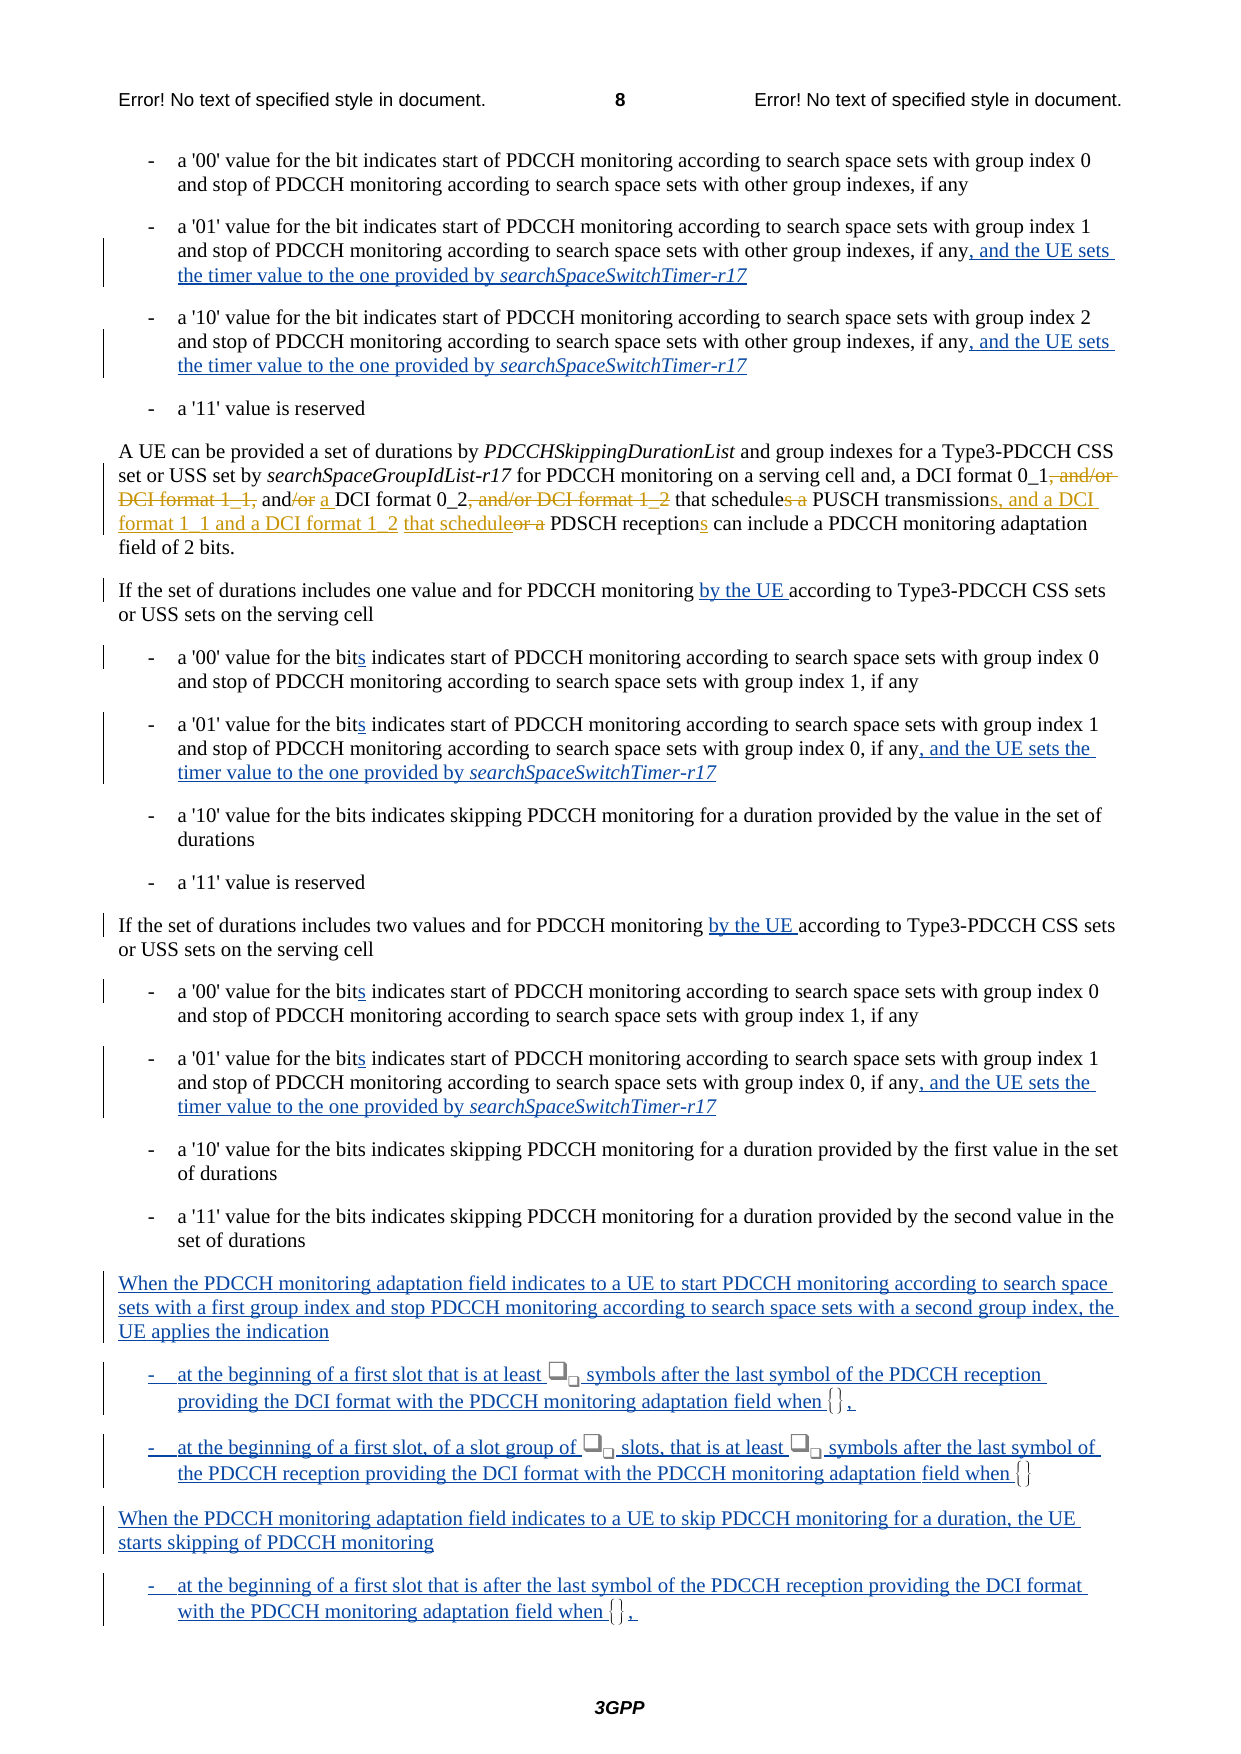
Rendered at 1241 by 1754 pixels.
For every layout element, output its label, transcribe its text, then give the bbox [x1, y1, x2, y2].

text - a '11' value for the bits indicates skipping PDCCH monitoring for a duration provided by the second value in the set of durations [148, 1204, 1122, 1252]
text - a '10' value for the bits indicates skipping PDCCH monitoring for a duration provided by the value in the set of durations [148, 803, 1122, 851]
text If the set of durations includes two values and for PDCCH monitoring according to Type3-PDCCH CSS sets or USS sets on the serving cell [118, 912, 1122, 961]
text - a '01' value for the bit indicates start of PDCCH monitoring according to search space sets with group index 1 and stop of PDCCH monitoring according to search space sets with group index 0, if any [148, 1046, 1122, 1118]
text - a '10' value for the bits indicates skipping PDCCH monitoring for a duration provided by the first value in the set of durations [148, 1137, 1122, 1185]
text - a '11' value is reserved [148, 396, 1122, 420]
text - a '00' value for the bit indicates start of PDCCH monitoring according to search space sets with group index 0 and stop of PDCCH monitoring according to search space sets with group index 1, if any [148, 979, 1122, 1027]
text - a '11' value is reserved [148, 870, 1122, 894]
text - a '00' value for the bit indicates start of PDCCH monitoring according to search space sets with group index 0 and stop of PDCCH monitoring according to search space sets with group index 1, if any [148, 645, 1122, 693]
text A UE can be provided a set of durations by PDCCHSkippingDurationList and group indexes for a Type3-PDCCH CSS set or USS set by searchSpaceGroupIdList-r17 for PDCCH monitoring on a serving cell and, a DCI format 0_1 and DCI format 0_2 that schedule PUSCH transmission PDSCH reception can include a PDCCH monitoring adaptation field of 2 bits. [118, 439, 1122, 559]
text If the set of durations includes one value and for PDCCH monitoring according to Type3-PDCCH CSS sets or USS sets on the serving cell [118, 578, 1122, 626]
text - a '00' value for the bit indicates start of PDCCH monitoring according to search space sets with group index 0 and stop of PDCCH monitoring according to search space sets with other group indexes, if any [148, 147, 1122, 196]
text - a '01' value for the bit indicates start of PDCCH monitoring according to search space sets with group index 1 and stop of PDCCH monitoring according to search space sets with group index 0, if any [148, 712, 1122, 784]
text - a '01' value for the bit indicates start of PDCCH monitoring according to search space sets with group index 1 and stop of PDCCH monitoring according to search space sets with other group indexes, if any [148, 214, 1122, 287]
text - a '10' value for the bit indicates start of PDCCH monitoring according to search space sets with group index 2 and stop of PDCCH monitoring according to search space sets with other group indexes, if any [148, 305, 1122, 377]
